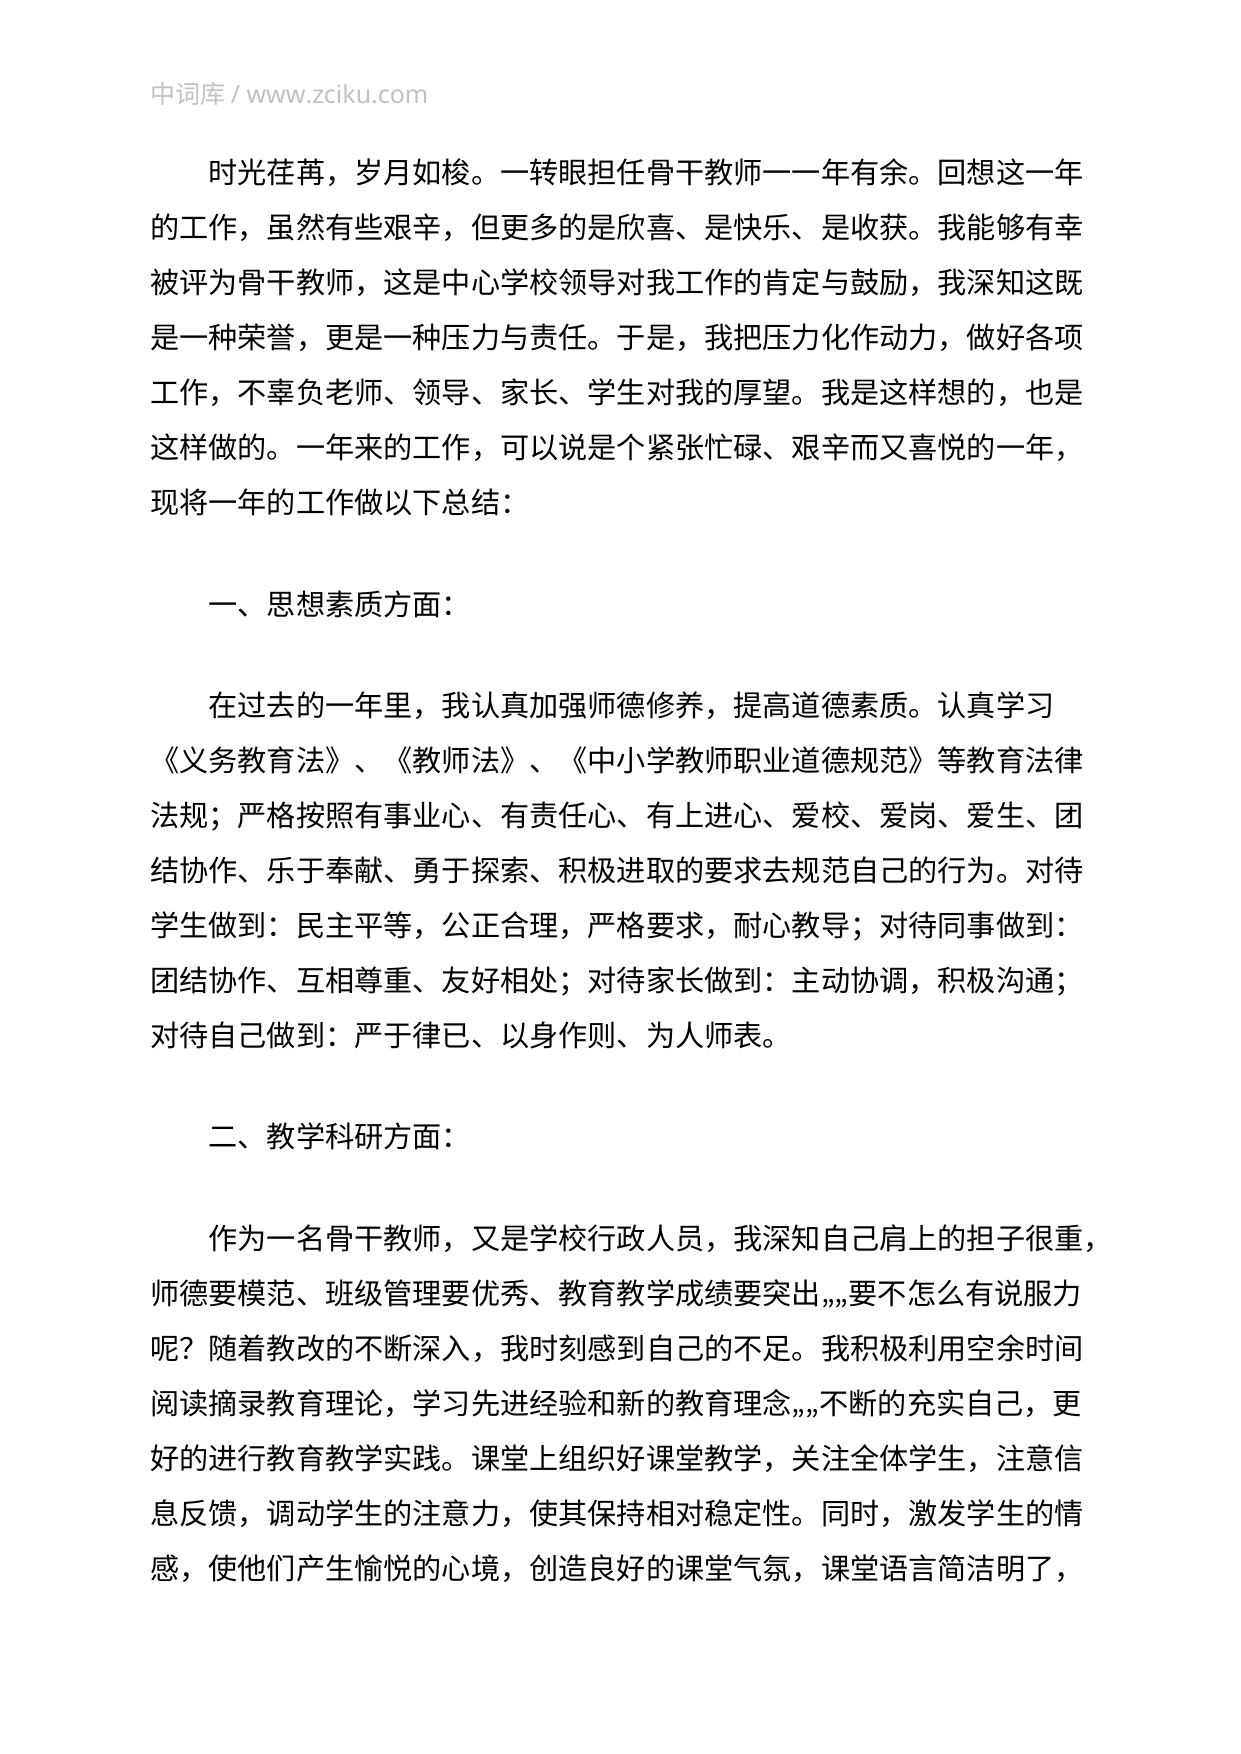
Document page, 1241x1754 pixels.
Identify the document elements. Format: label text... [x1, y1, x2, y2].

text 在过去的一年里，我认真加强师德修养，提高道德素质。认真学习《义务教育法》、《教师法》、《中小学教师职业道德规范》等教育法律法规；严格按照有事业心、有责任心、有上进心、爱校、爱岗、爱生、团结协作、乐于奉献、勇于探索、积极进取的要求去规范自己的行为。对待学生做到：民主平等，公正合理，严格要求，耐心教导；对待同事做到：团结协作、互相尊重、友好相处；对待家长做到：主动协调，积极沟通；对待自己做到：严于律已、以身作则、为人师表。 [150, 683, 1090, 1054]
text 二、教学科研方面： [150, 1114, 1090, 1156]
text 一、思想素质方面： [150, 581, 1090, 623]
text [150, 1216, 1090, 1587]
text 时光荏苒，岁月如梭。一转眼担任骨干教师一一年有余。回想这一年的工作，虽然有些艰辛，但更多的是欣喜、是快乐、是收获。我能够有幸被评为骨干教师，这是中心学校领导对我工作的肯定与鼓励，我深知这既是一种荣誉，更是一种压力与责任。于是，我把压力化作动力，做好各项工作，不辜负老师、领导、家长、学生对我的厚望。我是这样想的，也是这样做的。一年来的工作，可以说是个紧张忙碌、艰辛而又喜悦的一年，现将一年的工作做以下总结： [150, 150, 1090, 522]
